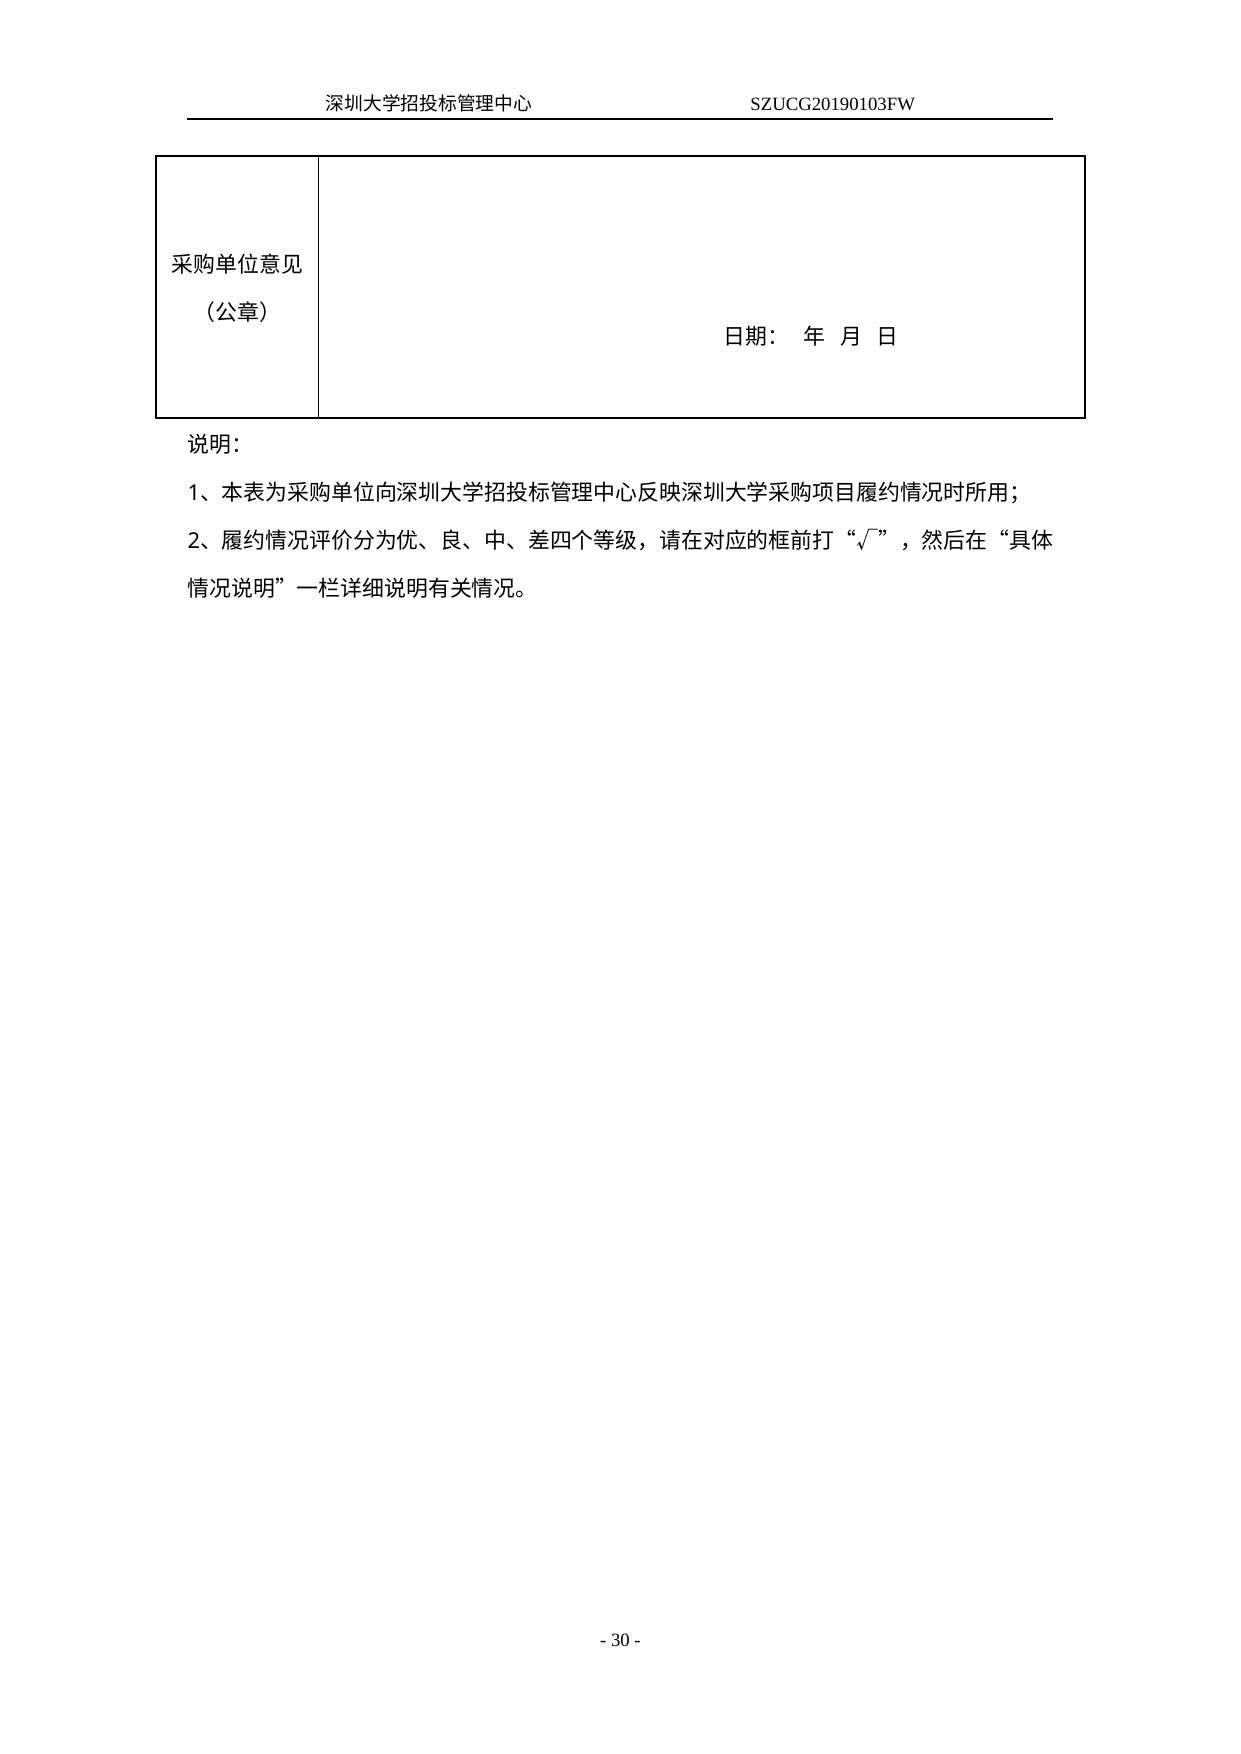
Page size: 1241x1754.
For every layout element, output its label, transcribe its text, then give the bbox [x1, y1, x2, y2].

text 说明： [187, 419, 1053, 467]
table_cell 采购单位意见 （公章） [157, 157, 318, 417]
text 1、本表为采购单位向深圳大学招投标管理中心反映深圳大学采购项目履约情况时所用； [187, 467, 1053, 515]
text 2、履约情况评价分为优、良、中、差四个等级，请在对应的框前打“√”，然后在“具体情况说明”一栏详细说明有关情况。 [187, 515, 1053, 611]
table_cell 日期： 年 月 日 [319, 157, 1084, 417]
